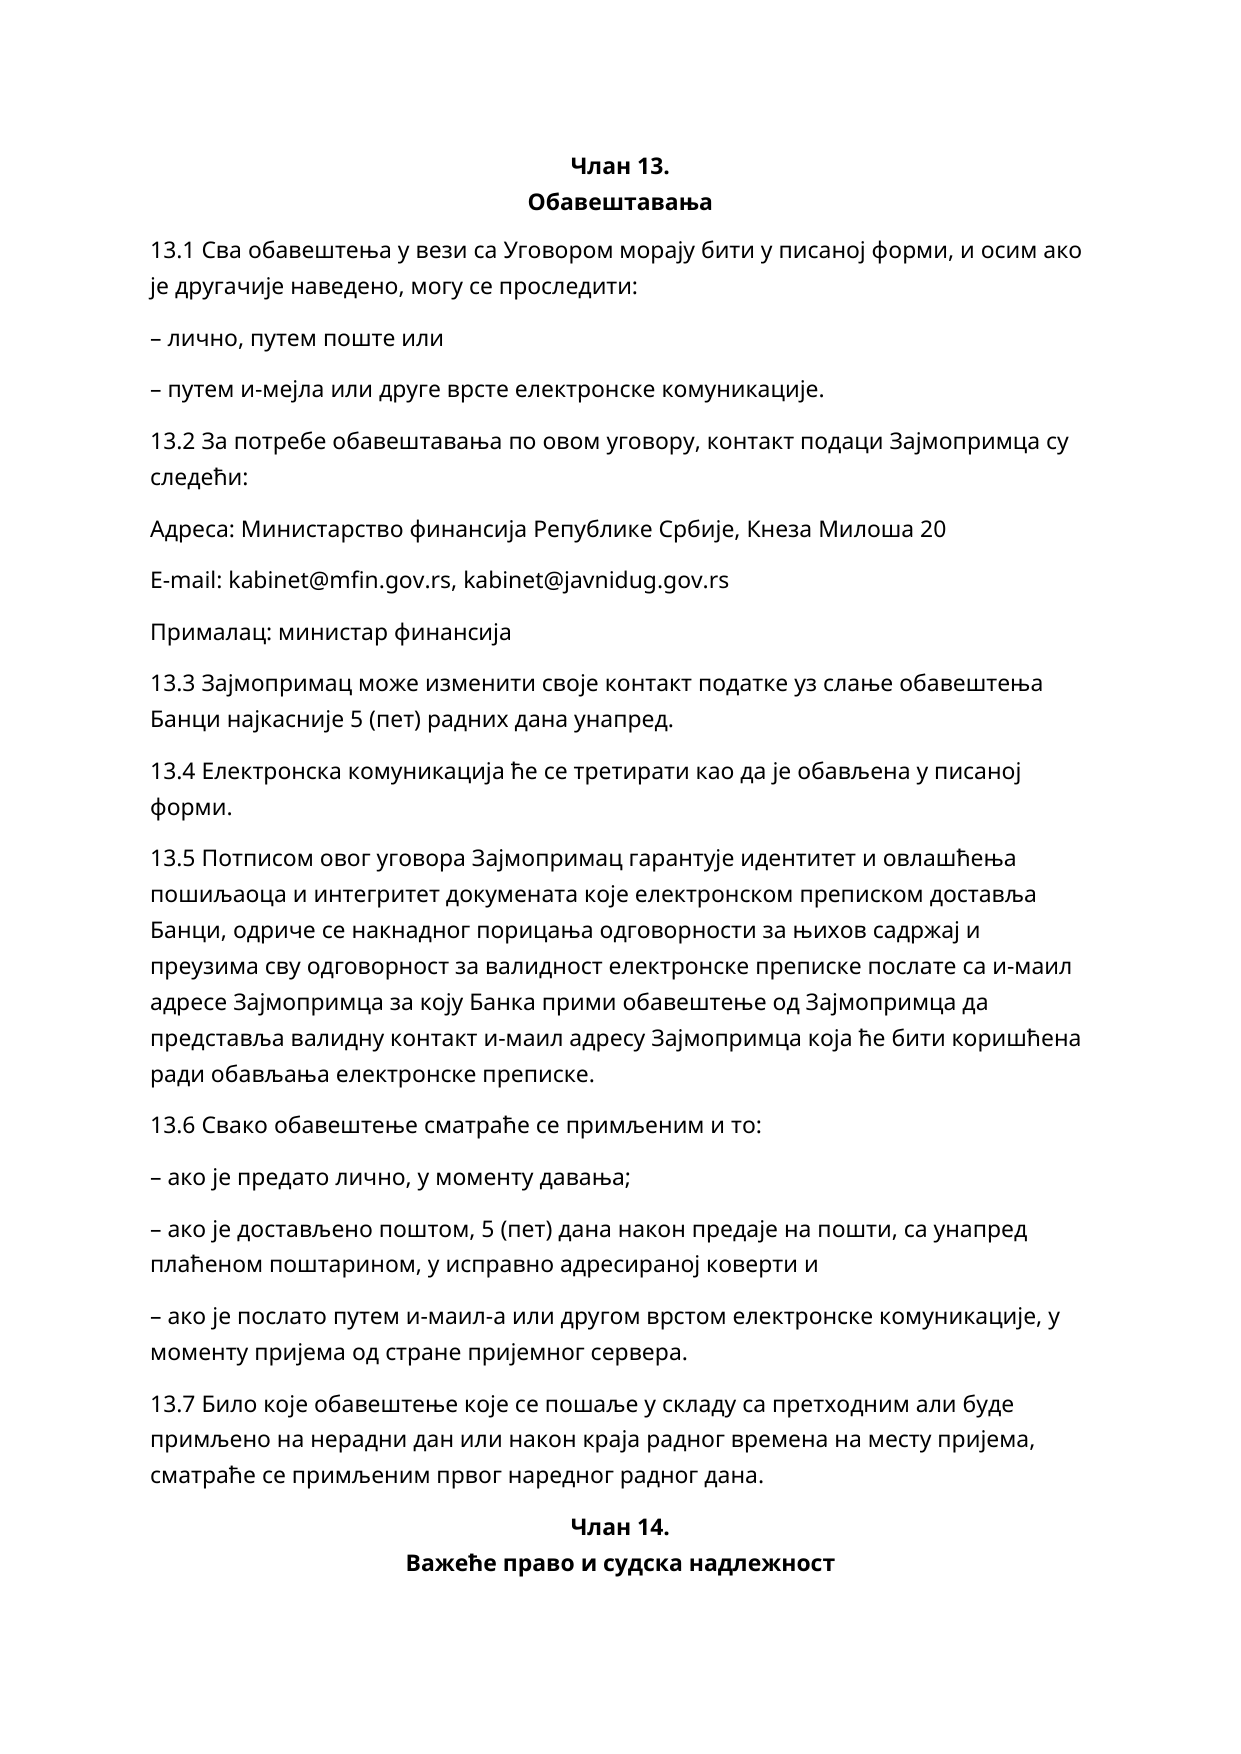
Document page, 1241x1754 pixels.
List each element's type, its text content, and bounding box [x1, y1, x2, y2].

text Адреса: Министарство финансија Републике Србије, Кнеза Милоша 20 [150, 512, 1090, 544]
text – путем и-мејла или друге врсте електронске комуникације. [150, 373, 1090, 405]
text E-mail: kabinet@mfin.gov.rs, kabinet@javnidug.gov.rs [150, 564, 1090, 595]
text – ако је достављено поштом, 5 (пет) дана након предаје на пошти, са унапред плаћеном поштарином, у исправно адресираној коверти и [150, 1212, 1090, 1280]
text Прималац: министар финансија [150, 616, 1090, 647]
text 13.2 За потребе обавештавања по овом уговору, контакт подаци Зајмопримца су следећи: [150, 425, 1090, 492]
text 13.1 Сва обавештења у вези са Уговором морају бити у писаној форми, и осим ако је другачије наведено, могу се проследити: [150, 234, 1090, 302]
text – лично, путем поште или [150, 322, 1090, 353]
text 13.7 Било које обавештење које се пошаље у складу са претходним али буде примљено на нерадни дан или након краја радног времена на месту пријема, сматраће се примљеним првог наредног радног дана. [150, 1387, 1090, 1491]
text 13.5 Потписом овог уговора Зајмопримац гарантује идентитет и овлашћења пошиљаоца и интегритет докумената које електронском преписком доставља Банци, одриче се накнадног порицања одговорности за њихов садржај и преузима сву одговорност за валидност електронске преписке послате са и-маил адресе Зајмопримца за коју Банка прими обавештење од Зајмопримца да представља валидну контакт и-маил адресу Зајмопримца која ће бити коришћена ради обављања електронске преписке. [150, 842, 1090, 1089]
text Члан 13. Обавештавања [150, 150, 1090, 217]
text Члан 14. Важеће право и судска надлежност [150, 1511, 1090, 1578]
text 13.3 Зајмопримац може изменити своје контакт податке уз слање обавештења Банци најкасније 5 (пет) радних дана унапред. [150, 667, 1090, 734]
text 13.4 Електронска комуникација ће се третирати као да је обављена у писаној форми. [150, 755, 1090, 822]
text – ако је послато путем и-маил-а или другом врстом електронске комуникације, у моменту пријема од стране пријемног сервера. [150, 1300, 1090, 1367]
text 13.6 Свако обавештење сматраће се примљеним и то: [150, 1109, 1090, 1141]
text – ако је предато лично, у моменту давања; [150, 1161, 1090, 1192]
